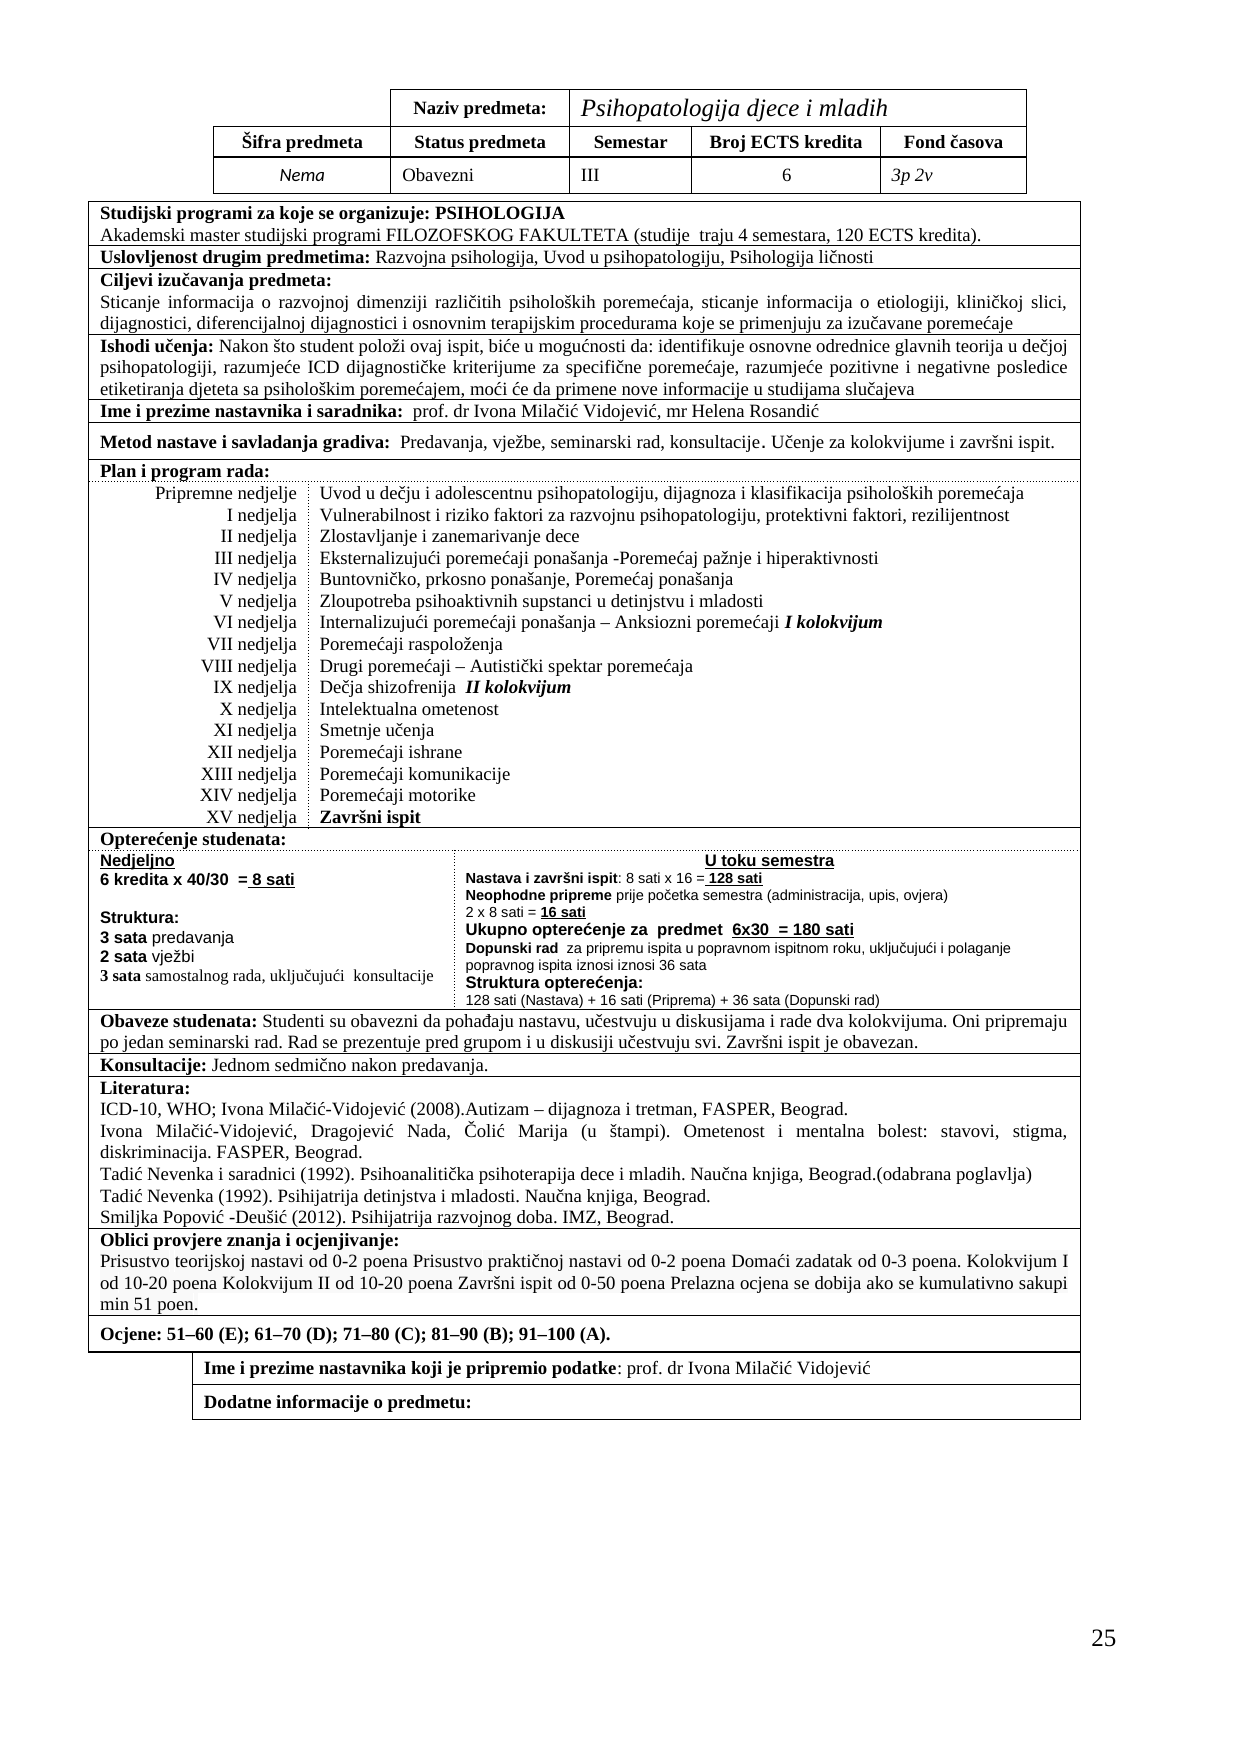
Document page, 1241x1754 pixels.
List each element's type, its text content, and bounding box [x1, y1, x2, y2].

table_cell Šifra predmeta [214, 127, 390, 156]
table_cell Opterećenje studenata: [89, 828, 1080, 850]
table_header Psihopatologija djece i mladih [570, 90, 1026, 126]
table_cell Uslovljenost drugim predmetima: Razvojna psihologija, Uvod u psihopatologiju, Psihologija ličnosti [89, 246, 1080, 268]
table_cell III [570, 158, 691, 193]
table_cell Ishodi učenja: Nakon što student položi ovaj ispit, biće u mogućnosti da: identifikuje osnovne odrednice glavnih teorija u dečjoj psihopatologiji, razumjeće ICD dijagnostičke kriterijume za specifične poremećaje, razumjeće pozitivne i negativne posledice etiketiranja djeteta sa psihološkim poremećajem, moći će da primene nove informacije u studijama slučajeva [89, 335, 1080, 399]
table_cell Ocjene: 51–60 (E); 61–70 (D); 71–80 (C); 81–90 (B); 91–100 (A). [89, 1316, 1080, 1351]
table_cell Nedjeljno 6 kredita x 40/30 = 8 sati Struktura: 3 sata predavanja 2 sata vježbi 3 sata samostalnog rada, uključujući konsultacije [89, 850, 454, 1009]
table_cell Semestar [570, 127, 691, 156]
table_cell Status predmeta [391, 127, 569, 156]
table_cell Obavezni [391, 158, 569, 193]
table_cell Uvod u dečju i adolescentnu psihopatologiju, dijagnoza i klasifikacija psiholoških poremećaja Vulnerabilnost i riziko faktori za razvojnu psihopatologiju, protektivni faktori, rezilijentnost Zlostavljanje i zanemarivanje dece Eksternalizujući poremećaji ponašanja -Poremećaj pažnje i hiperaktivnosti Buntovničko, prkosno ponašanje, Poremećaj ponašanja Zloupotreba psihoaktivnih supstanci u detinjstvu i mladosti Internalizujući poremećaji ponašanja – Anksiozni poremećaji I kolokvijum Poremećaji raspoloženja Drugi poremećaji – Autistički spektar poremećaja Dečja shizofrenija II kolokvijum Intelektualna ometenost Smetnje učenja Poremećaji ishrane Poremećaji komunikacije Poremećaji motorike Završni ispit [308, 481, 1080, 827]
table_cell Konsultacije: Jednom sedmično nakon predavanja. [89, 1054, 1080, 1076]
table_cell Ime i prezime nastavnika i saradnika: prof. dr Ivona Milačić Vidojević, mr Helena Rosandić [89, 400, 1080, 422]
table_cell Ciljevi izučavanja predmeta: Sticanje informacija o razvojnoj dimenziji različitih psiholoških poremećaja, sticanje informacija o etiologiji, kliničkoj slici, dijagnostici, diferencijalnoj dijagnostici i osnovnim terapijskim procedurama koje se primenjuju za izučavane poremećaje [89, 269, 1080, 334]
table_cell Broj ECTS kredita [692, 127, 880, 156]
table_cell 6 [692, 158, 880, 193]
table_cell Literatura: ICD-10, WHO; Ivona Milačić-Vidojević (2008).Autizam – dijagnoza i tretman, FASPER, Beograd. Ivona Milačić-Vidojević, Dragojević Nada, Čolić Marija (u štampi). Ometenost i mentalna bolest: stavovi, stigma, diskriminacija. FASPER, Beograd. Tadić Nevenka i saradnici (1992). Psihoanalitička psihoterapija dece i mladih. Naučna knjiga, Beograd.(odabrana poglavlja) Tadić Nevenka (1992). Psihijatrija detinjstva i mladosti. Naučna knjiga, Beograd. Smiljka Popović -Deušić (2012). Psihijatrija razvojnog doba. IMZ, Beograd. [89, 1077, 1080, 1228]
table_header Studijski programi za koje se organizuje: PSIHOLOGIJA Akademski master studijski programi FILOZOFSKOG FAKULTETA (studije traju 4 semestara, 120 ECTS kredita). [89, 202, 1080, 245]
table_cell Dodatne informacije o predmetu: [193, 1385, 1080, 1419]
table_cell Oblici provjere znanja i ocjenjivanje: Prisustvo teorijskoj nastavi od 0-2 poena Prisustvo praktičnoj nastavi od 0-2 poena Domaći zadatak od 0-3 poena. Kolokvijum I od 10-20 poena Kolokvijum II od 10-20 poena Završni ispit od 0-50 poena Prelazna ocjena se dobija ako se kumulativno sakupi min 51 poen. [89, 1229, 1080, 1315]
table_cell Obaveze studenata: Studenti su obavezni da pohađaju nastavu, učestvuju u diskusijama i rade dva kolokvijuma. Oni pripremaju po jedan seminarski rad. Rad se prezentuje pred grupom i u diskusiji učestvuju svi. Završni ispit je obavezan. [89, 1010, 1080, 1053]
table_cell Pripremne nedjelje I nedjelja II nedjelja III nedjelja IV nedjelja V nedjelja VI nedjelja VII nedjelja VIII nedjelja IX nedjelja X nedjelja XI nedjelja XII nedjelja XIII nedjelja XIV nedjelja XV nedjelja [89, 481, 308, 827]
table_cell Nema [214, 158, 390, 193]
table_cell U toku semestra Nastava i završni ispit: 8 sati x 16 = 128 sati Neophodne pripreme prije početka semestra (administracija, upis, ovjera) 2 x 8 sati = 16 sati Ukupno opterećenje za predmet 6x30 = 180 sati Dopunski rad za pripremu ispita u popravnom ispitnom roku, uključujući i polaganje popravnog ispita iznosi iznosi 36 sata Struktura opterećenja: 128 sati (Nastava) + 16 sati (Priprema) + 36 sata (Dopunski rad) [454, 850, 1080, 1009]
table_cell Ime i prezime nastavnika koji je pripremio podatke: prof. dr Ivona Milačić Vidojević [193, 1353, 1080, 1383]
table_cell 3p 2v [881, 158, 1026, 193]
table_cell Metod nastave i savladanja gradiva: Predavanja, vježbe, seminarski rad, konsultacije. Učenje za kolokvijume i završni ispit. [89, 423, 1080, 458]
table_cell Fond časova [881, 127, 1026, 156]
table_header Naziv predmeta: [391, 90, 569, 126]
table_cell Plan i program rada: [89, 460, 1080, 481]
